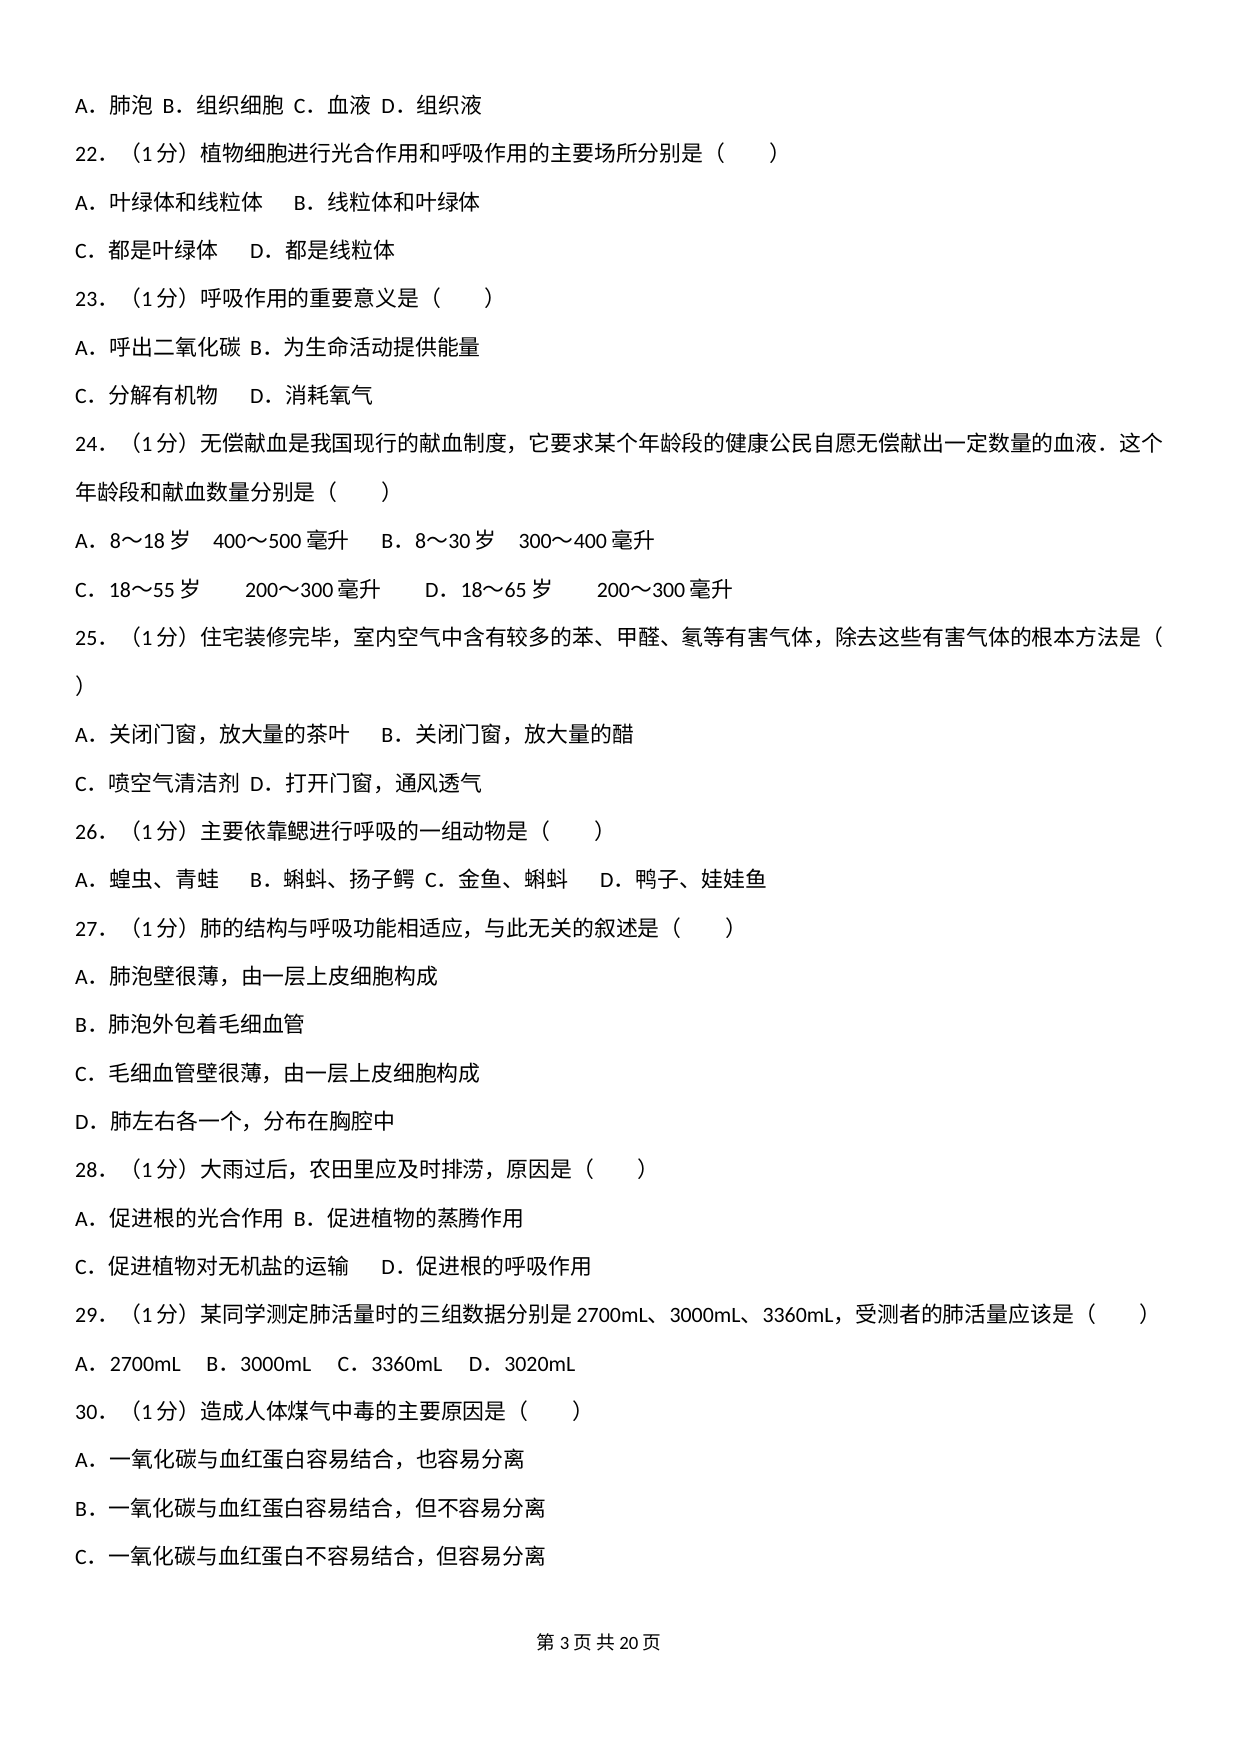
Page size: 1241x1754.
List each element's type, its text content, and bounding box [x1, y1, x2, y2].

text A．8～18岁 400～500毫升 B．8～30岁 300～400毫升 [75, 523, 1165, 556]
text 26．（1分）主要依靠鳃进行呼吸的一组动物是（ ） [75, 813, 1165, 846]
text A．促进根的光合作用 B．促进植物的蒸腾作用 [75, 1200, 1165, 1233]
text B．一氧化碳与血红蛋白容易结合，但不容易分离 [75, 1490, 1165, 1523]
text B．肺泡外包着毛细血管 [75, 1007, 1165, 1039]
text C．18～55岁 200～300毫升 D．18～65岁 200～300毫升 [75, 571, 1165, 604]
text C．分解有机物 D．消耗氧气 [75, 378, 1165, 410]
text A．叶绿体和线粒体 B．线粒体和叶绿体 [75, 184, 1165, 217]
text C．都是叶绿体 D．都是线粒体 [75, 233, 1165, 265]
text A．肺泡 B．组织细胞 C．血液 D．组织液 [75, 88, 1165, 120]
text C．一氧化碳与血红蛋白不容易结合，但容易分离 [75, 1538, 1165, 1571]
text A．蝗虫、青蛙 B．蝌蚪、扬子鳄 C．金鱼、蝌蚪 D．鸭子、娃娃鱼 [75, 862, 1165, 894]
text A．关闭门窗，放大量的茶叶 B．关闭门窗，放大量的醋 [75, 717, 1165, 749]
text 29．（1分）某同学测定肺活量时的三组数据分别是2700mL、3000mL、3360mL，受测者的肺活量应该是（ ） [75, 1297, 1165, 1329]
text A．呼出二氧化碳 B．为生命活动提供能量 [75, 329, 1165, 362]
text A．一氧化碳与血红蛋白容易结合，也容易分离 [75, 1442, 1165, 1474]
text 30．（1分）造成人体煤气中毒的主要原因是（ ） [75, 1393, 1165, 1426]
text 24．（1分）无偿献血是我国现行的献血制度，它要求某个年龄段的健康公民自愿无偿献出一定数量的血液．这个年龄段和献血数量分别是（ ） [75, 426, 1165, 507]
text C．促进植物对无机盐的运输 D．促进根的呼吸作用 [75, 1248, 1165, 1281]
text 25．（1分）住宅装修完毕，室内空气中含有较多的苯、甲醛、氡等有害气体，除去这些有害气体的根本方法是（ ） [75, 620, 1165, 701]
text C．喷空气清洁剂 D．打开门窗，通风透气 [75, 765, 1165, 798]
text 22．（1分）植物细胞进行光合作用和呼吸作用的主要场所分别是（ ） [75, 136, 1165, 168]
text A．2700mL B．3000mL C．3360mL D．3020mL [75, 1345, 1165, 1378]
text 27．（1分）肺的结构与呼吸功能相适应，与此无关的叙述是（ ） [75, 910, 1165, 943]
text D．肺左右各一个，分布在胸腔中 [75, 1103, 1165, 1136]
text 28．（1分）大雨过后，农田里应及时排涝，原因是（ ） [75, 1152, 1165, 1184]
text 23．（1分）呼吸作用的重要意义是（ ） [75, 281, 1165, 313]
text C．毛细血管壁很薄，由一层上皮细胞构成 [75, 1055, 1165, 1088]
text A．肺泡壁很薄，由一层上皮细胞构成 [75, 958, 1165, 991]
